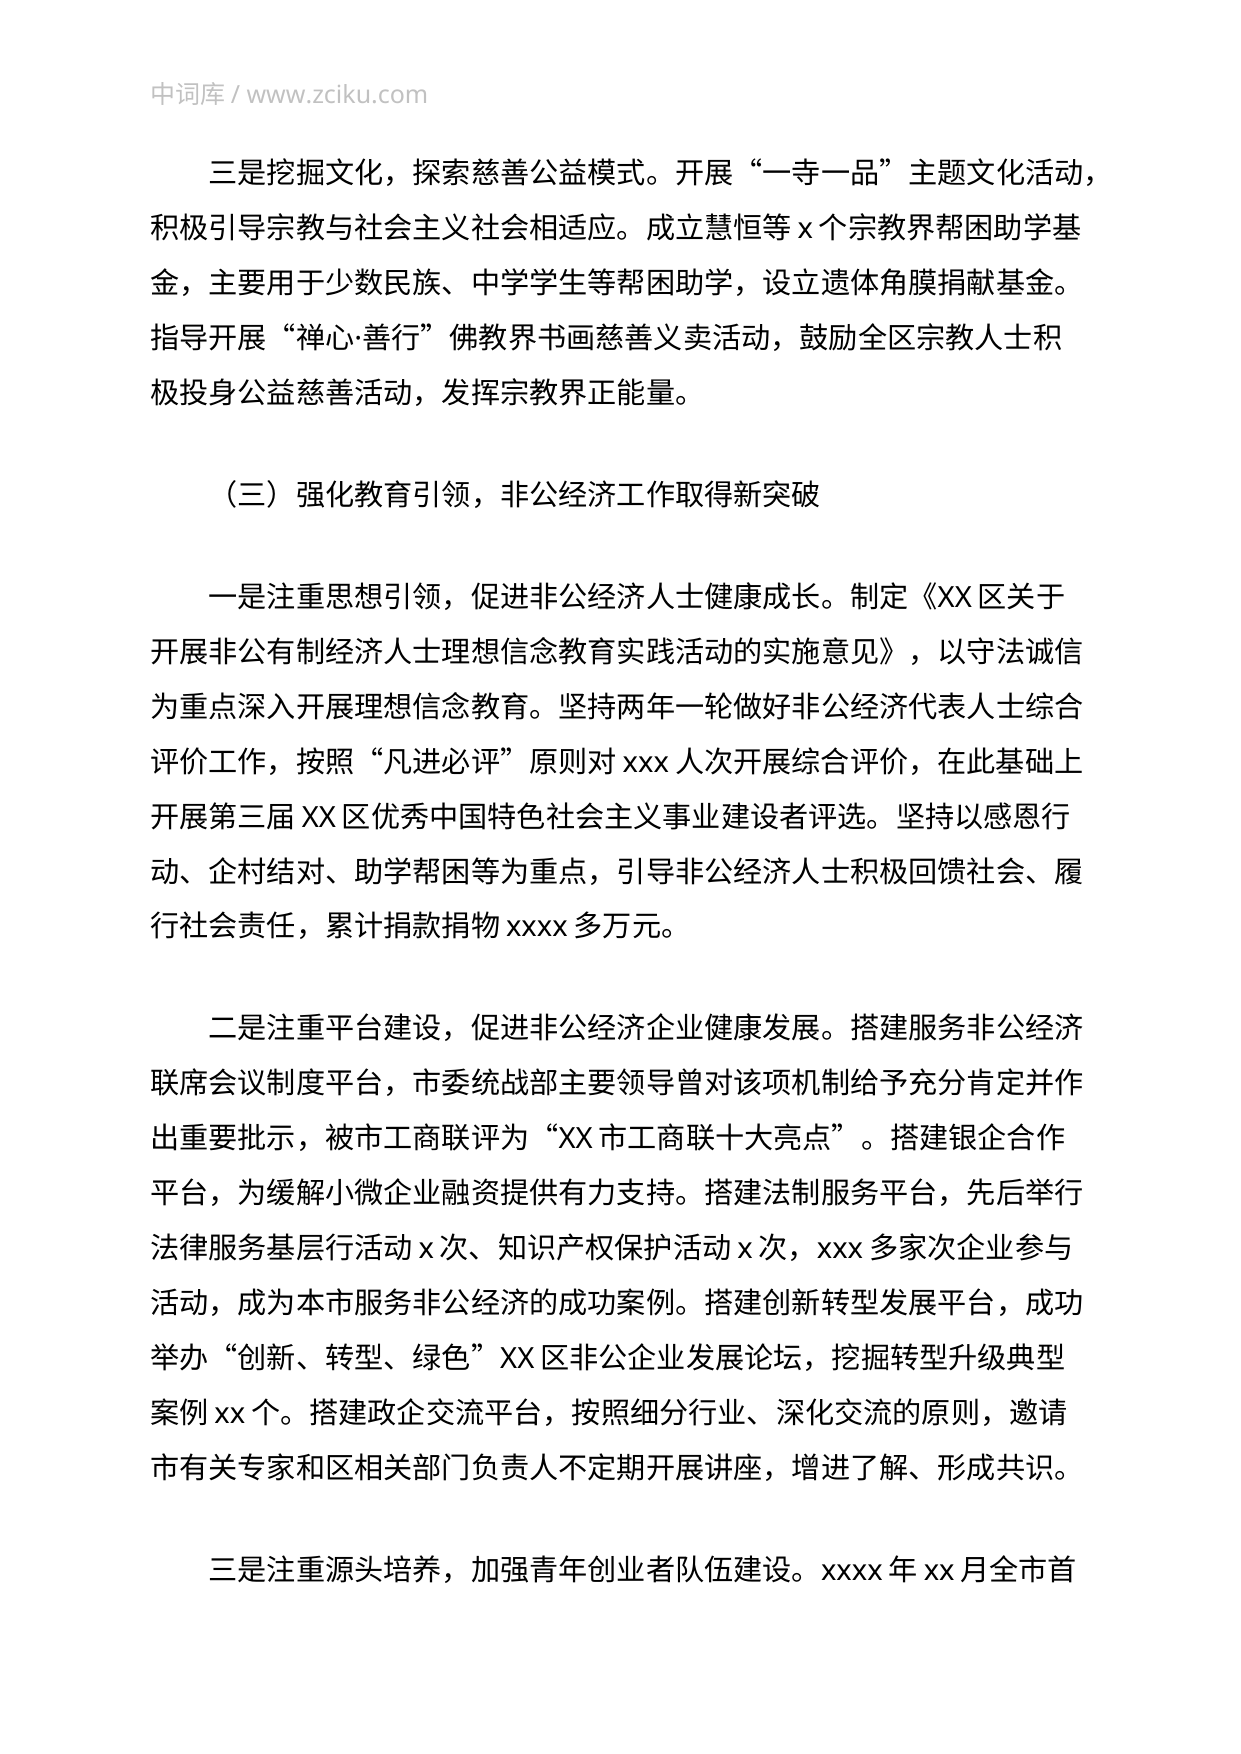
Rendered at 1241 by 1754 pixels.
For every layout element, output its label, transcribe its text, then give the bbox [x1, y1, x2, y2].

text （三）强化教育引领，非公经济工作取得新突破 [150, 472, 1090, 514]
text 三是挖掘文化，探索慈善公益模式。开展“一寺一品”主题文化活动，积极引导宗教与社会主义社会相适应。成立慧恒等x个宗教界帮困助学基金，主要用于少数民族、中学学生等帮困助学，设立遗体角膜捐献基金。指导开展“禅心·善行”佛教界书画慈善义卖活动，鼓励全区宗教人士积极投身公益慈善活动，发挥宗教界正能量。 [150, 150, 1090, 412]
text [150, 1546, 1090, 1589]
text 一是注重思想引领，促进非公经济人士健康成长。制定《XX区关于开展非公有制经济人士理想信念教育实践活动的实施意见》，以守法诚信为重点深入开展理想信念教育。坚持两年一轮做好非公经济代表人士综合评价工作，按照“凡进必评”原则对xxx人次开展综合评价，在此基础上开展第三届XX区优秀中国特色社会主义事业建设者评选。坚持以感恩行动、企村结对、助学帮困等为重点，引导非公经济人士积极回馈社会、履行社会责任，累计捐款捐物xxxx多万元。 [150, 573, 1090, 945]
text 二是注重平台建设，促进非公经济企业健康发展。搭建服务非公经济联席会议制度平台，市委统战部主要领导曾对该项机制给予充分肯定并作出重要批示，被市工商联评为“XX市工商联十大亮点”。搭建银企合作平台，为缓解小微企业融资提供有力支持。搭建法制服务平台，先后举行法律服务基层行活动x次、知识产权保护活动x次，xxx多家次企业参与活动，成为本市服务非公经济的成功案例。搭建创新转型发展平台，成功举办“创新、转型、绿色”XX区非公企业发展论坛，挖掘转型升级典型案例xx个。搭建政企交流平台，按照细分行业、深化交流的原则，邀请市有关专家和区相关部门负责人不定期开展讲座，增进了解、形成共识。 [150, 1005, 1090, 1487]
